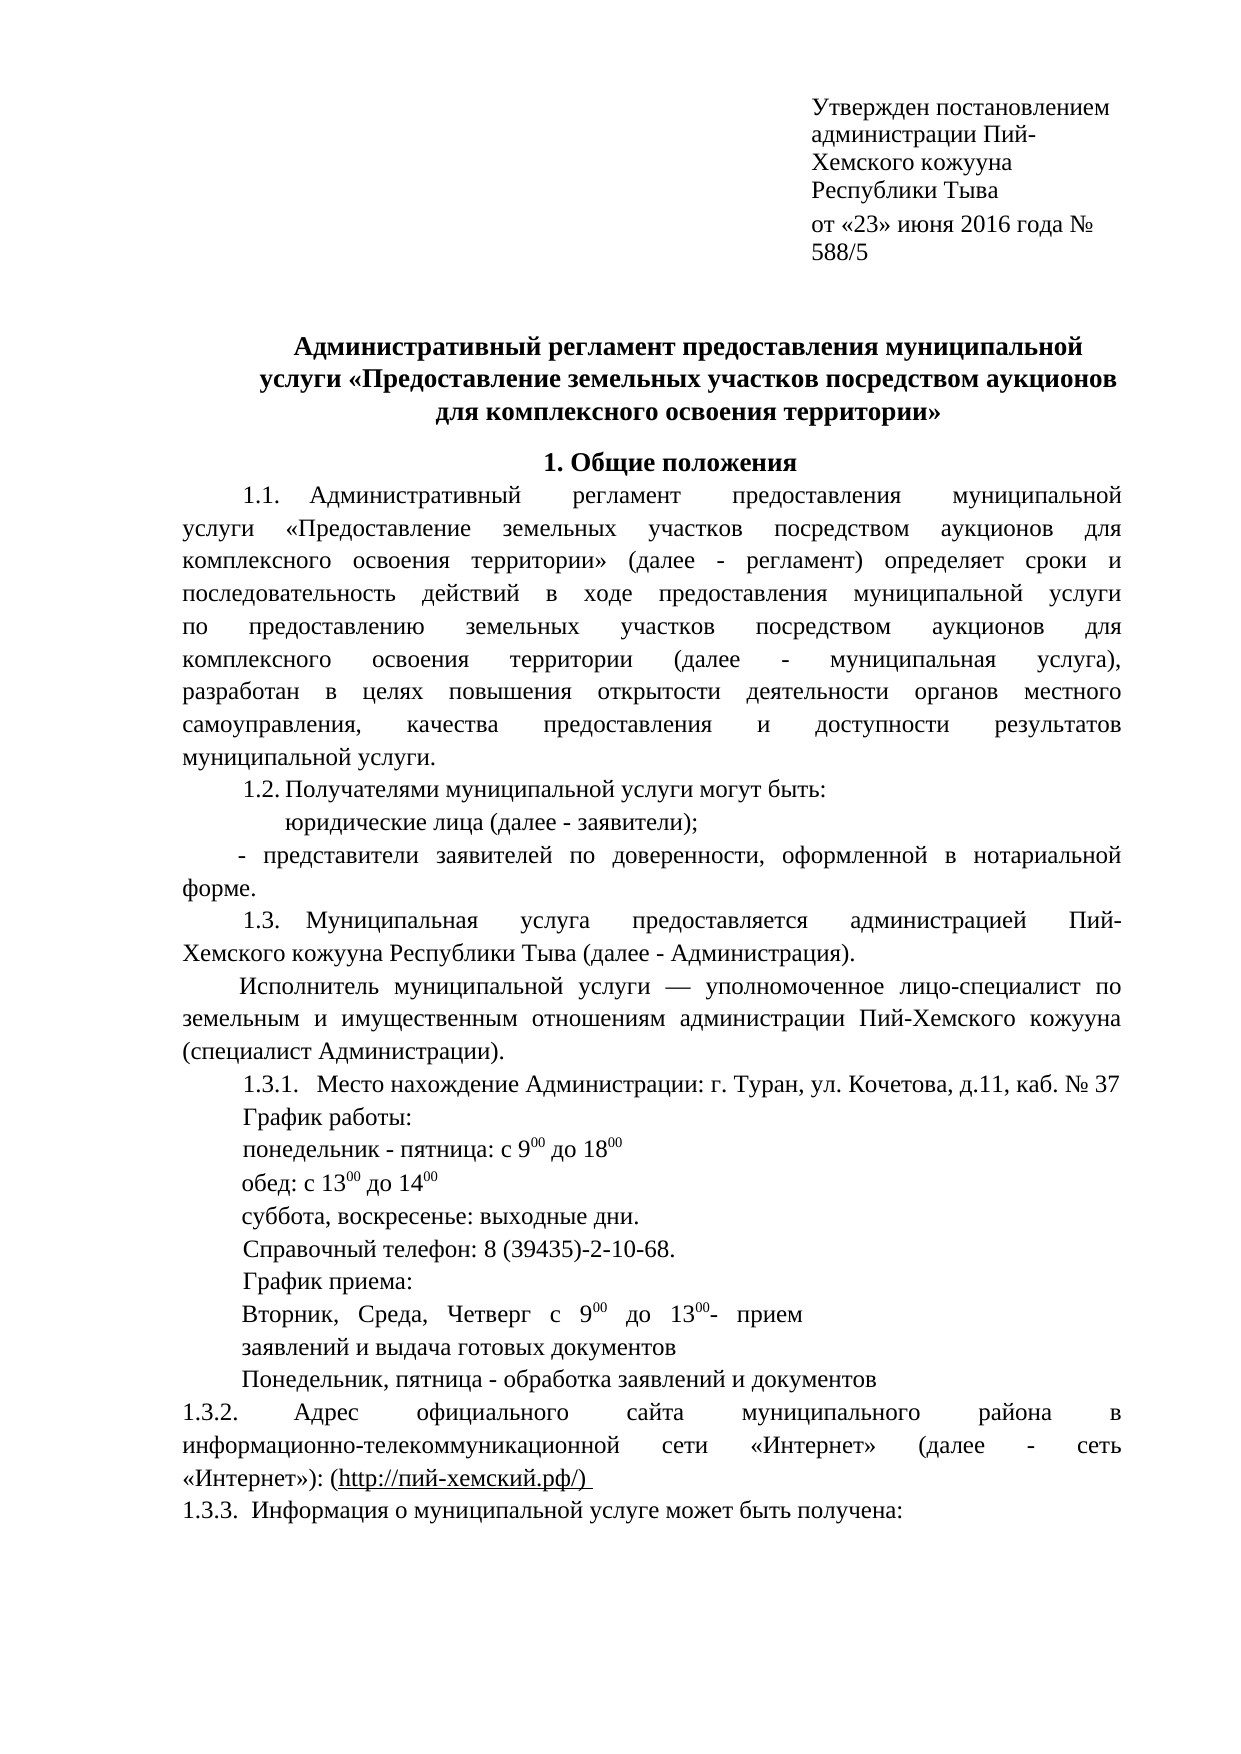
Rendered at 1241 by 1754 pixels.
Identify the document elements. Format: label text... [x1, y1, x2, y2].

text - представители заявителей по доверенности, оформленной в нотариальной форме. [182, 837, 1122, 903]
text График работы: [243, 1099, 1122, 1132]
text Вторник, Среда, Четверг с 900 до 1300- прием заявлений и выдача готовых документов [241, 1296, 803, 1362]
text обед: с 1300 до 1400 [241, 1166, 1122, 1198]
text 1.3.1. Место нахождение Администрации: г. Туран, ул. Кочетова, д.11, каб. № 37 [182, 1066, 1122, 1099]
text от «23» июня 2016 года № 588/5 [811, 210, 1122, 266]
text График приема: [243, 1264, 1122, 1296]
text 1.3.2. Адрес официального сайта муниципального района в информационно-телекоммуникационной сети «Интернет» (далее - сеть «Интернет»): (http://пий-хемский.рф/) [182, 1394, 1122, 1493]
text 1.3.3. Информация о муниципальной услуге может быть получена: [182, 1493, 1122, 1525]
text понедельник - пятница: с 900 до 1800 [243, 1132, 1122, 1164]
text Справочный телефон: 8 (39435)-2-10-68. [243, 1231, 1122, 1264]
text суббота, воскресенье: выходные дни. [241, 1198, 1122, 1231]
text 1.2. Получателями муниципальной услуги могут быть: юридические лица (далее - заявители); [243, 772, 1122, 837]
text 1. Общие положения [218, 446, 1122, 477]
text Понедельник, пятница - обработка заявлений и документов [241, 1362, 1122, 1394]
text 1.3. Муниципальная услуга предоставляется администрацией Пий- Хемского кожууна Республики Тыва (далее - Администрация). [182, 903, 1122, 968]
text Утвержден постановлением администрации Пий-Хемского кожууна Республики Тыва [811, 93, 1122, 204]
text Исполнитель муниципальной услуги — уполномоченное лицо-специалист по земельным и имущественным отношениям администрации Пий-Хемского кожууна (специалист Администрации). [182, 968, 1122, 1066]
text 1.1. Административный регламент предоставления муниципальной услуги «Предоставление земельных участков посредством аукционов для комплексного освоения территории» (далее - регламент) определяет сроки и последовательность действий в ходе предоставления муниципальной услуги по предоставлению земельных участков посредством аукционов для комплексного освоения территории (далее - муниципальная услуга), разработан в целях повышения открытости деятельности органов местного самоуправления, качества предоставления и доступности результатов муниципальной услуги. [182, 477, 1122, 772]
text Административный регламент предоставления муниципальной услуги «Предоставление земельных участков посредством аукционов для комплексного освоения территории» [255, 329, 1122, 427]
